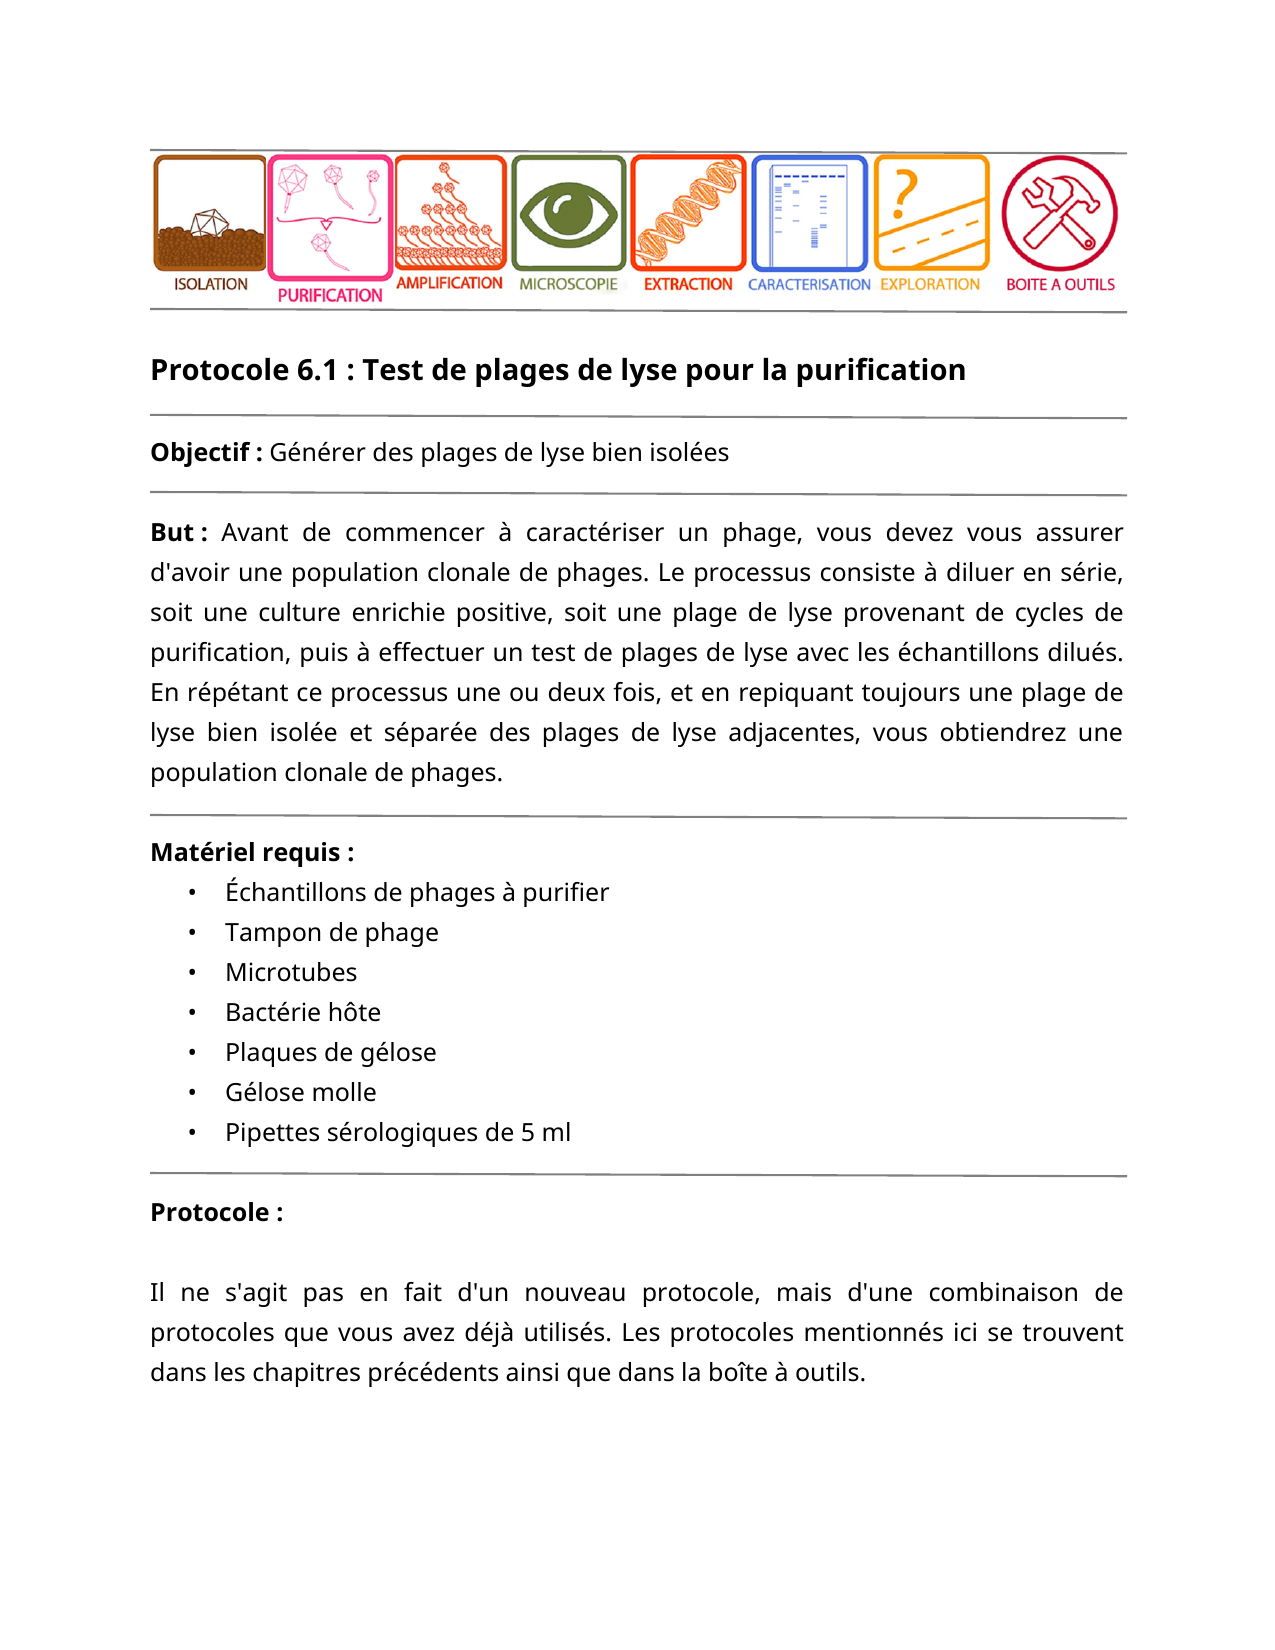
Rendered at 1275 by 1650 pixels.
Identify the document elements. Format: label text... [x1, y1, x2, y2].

list Microtubes [187, 949, 1125, 989]
picture [150, 152, 1125, 309]
list Échantillons de phages à purifier [187, 869, 1125, 909]
text Il ne s'agit pas en fait d'un nouveau protocole, mais d'une combinaison de protocoles que vous avez déjà utilisés. Les protocoles mentionnés ici se trouvent dans les chapitres précédents ainsi que dans la boîte à outils. [150, 1269, 1125, 1389]
list Gélose molle [187, 1069, 1125, 1109]
list Bactérie hôte [187, 989, 1125, 1029]
list Plaques de gélose [187, 1029, 1125, 1069]
text Protocole : [150, 1189, 1125, 1229]
list Tampon de phage [187, 909, 1125, 949]
text But : Avant de commencer à caractériser un phage, vous devez vous assurer d'avoir une population clonale de phages. Le processus consiste à diluer en série, soit une culture enrichie positive, soit une plage de lyse provenant de cycles de purification, puis à effectuer un test de plages de lyse avec les échantillons dilués. En répétant ce processus une ou deux fois, et en repiquant toujours une plage de lyse bien isolée et séparée des plages de lyse adjacentes, vous obtiendrez une population clonale de phages. [150, 509, 1125, 789]
list Pipettes sérologiques de 5 ml [187, 1109, 1125, 1149]
text Objectif : Générer des plages de lyse bien isolées [150, 429, 1125, 469]
text Protocole 6.1 : Test de plages de lyse pour la purification [150, 349, 1125, 389]
text Matériel requis : [150, 829, 1125, 869]
